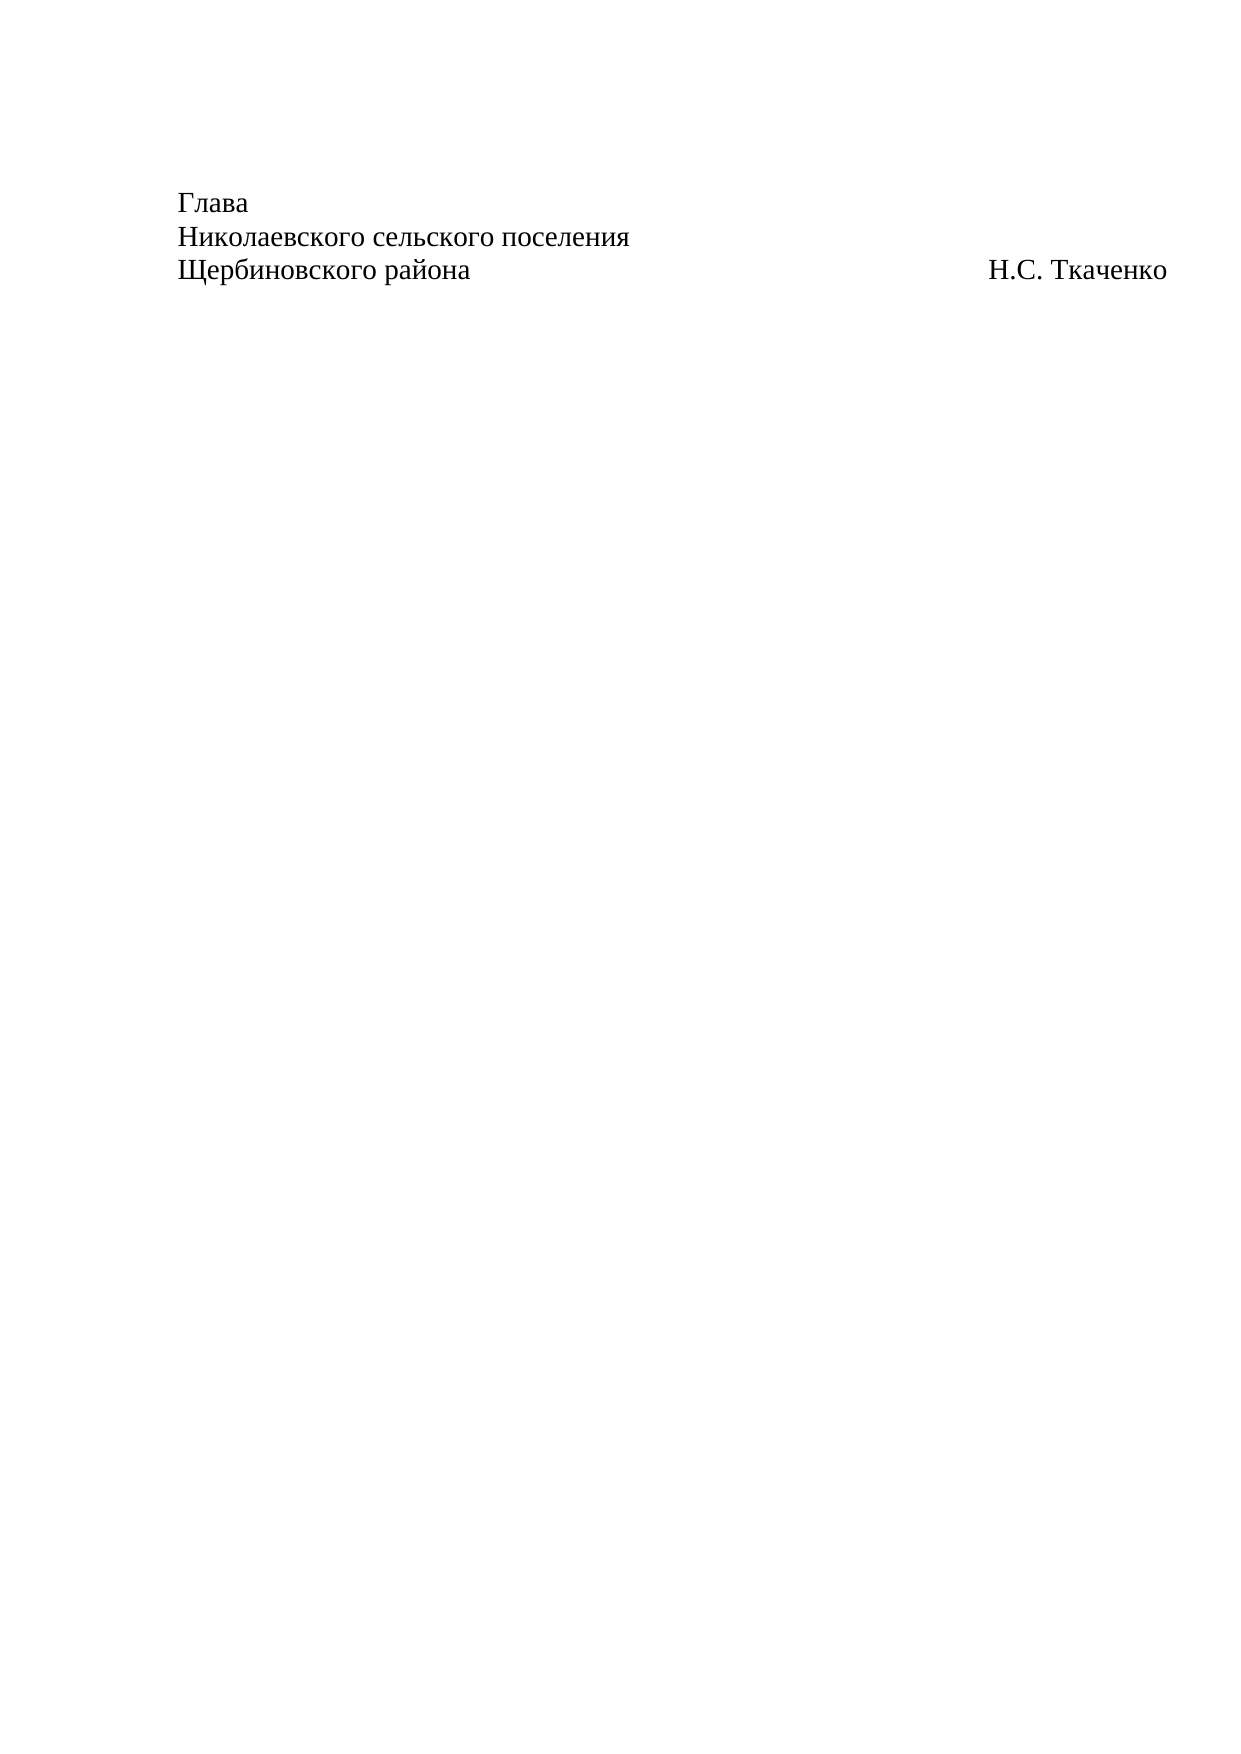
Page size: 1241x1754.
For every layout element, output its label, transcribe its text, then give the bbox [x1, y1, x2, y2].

text Николаевского сельского поселения [177, 219, 1181, 252]
text Щербиновского района Н.С. Ткаченко [177, 252, 1181, 286]
text Глава [177, 185, 1181, 219]
